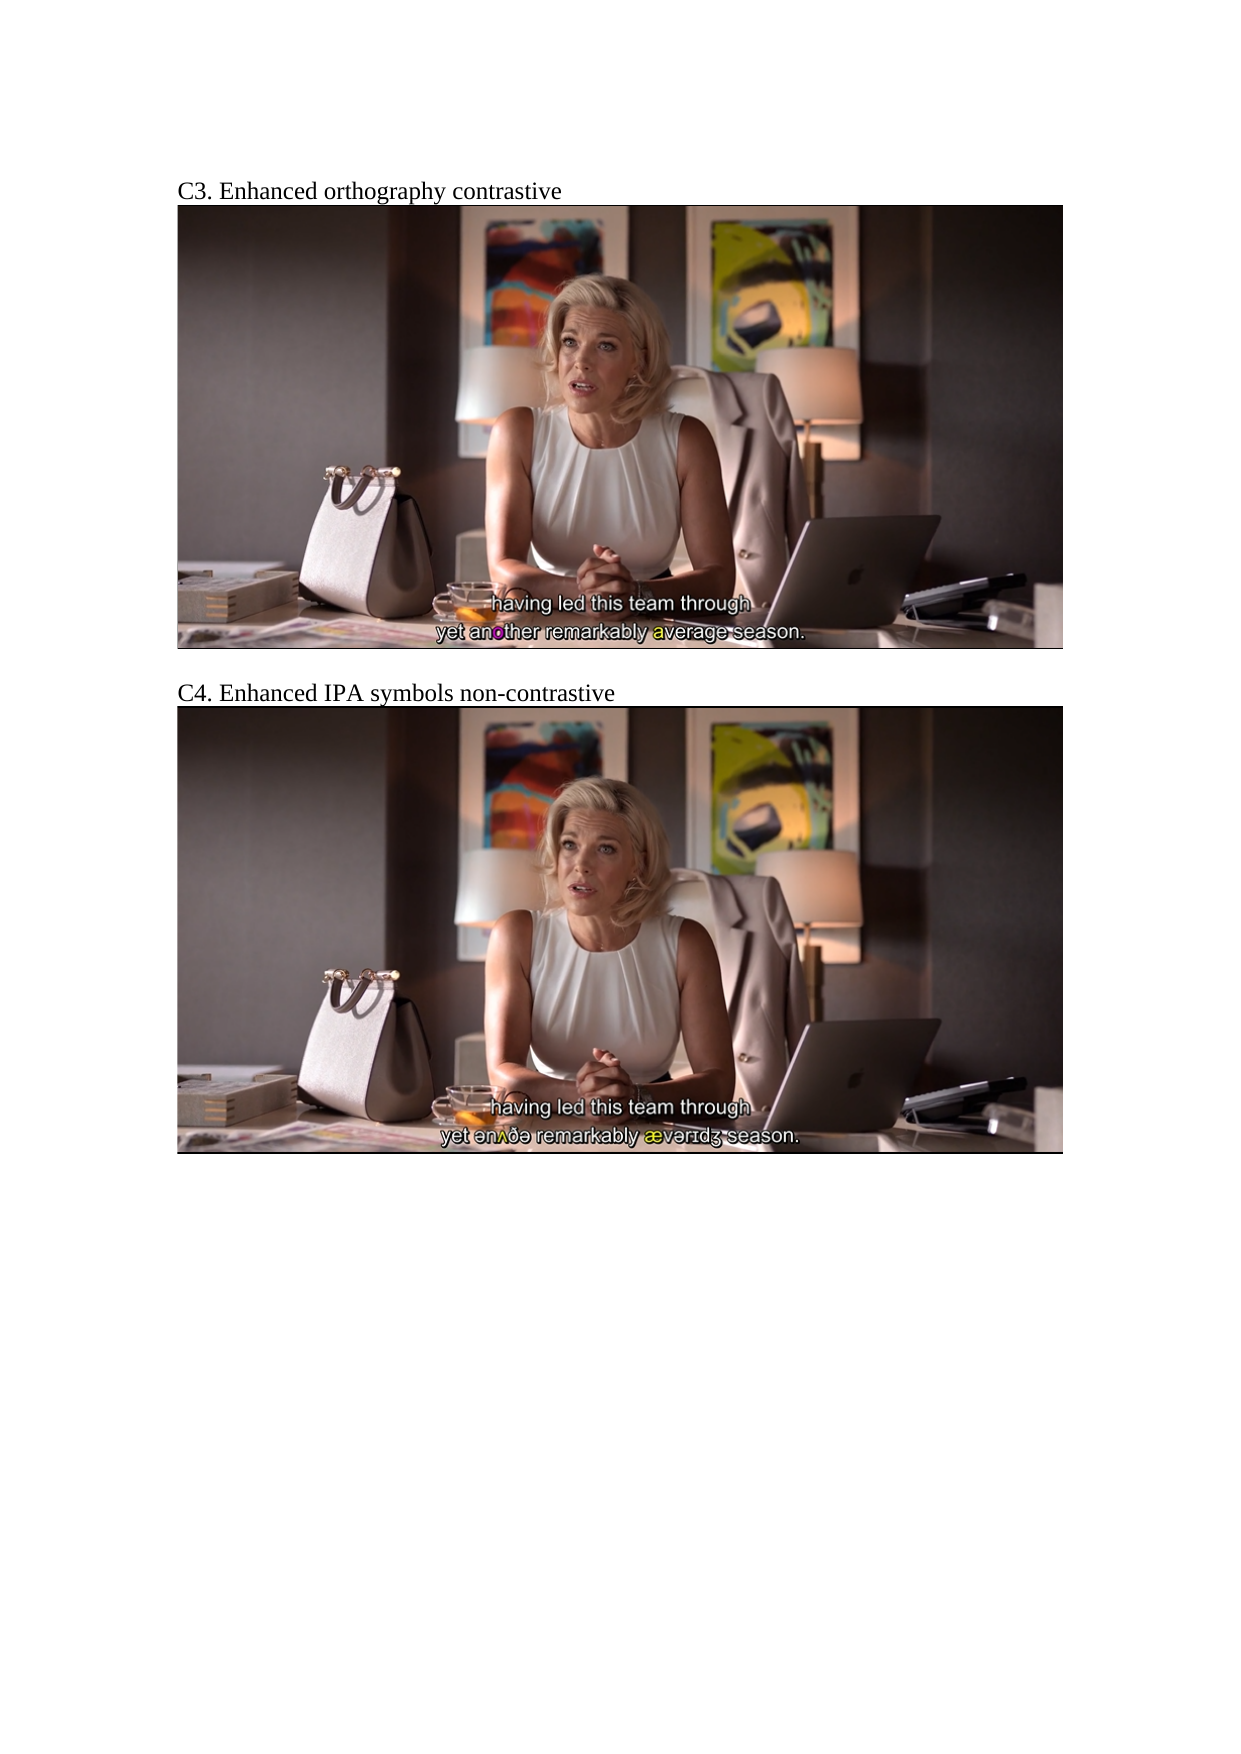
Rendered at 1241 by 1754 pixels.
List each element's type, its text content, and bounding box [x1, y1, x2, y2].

picture [177, 706, 1063, 1154]
text C3. Enhanced orthography contrastive [177, 176, 1063, 205]
picture [177, 205, 1063, 649]
text C4. Enhanced IPA symbols non-contrastive [177, 678, 1063, 706]
